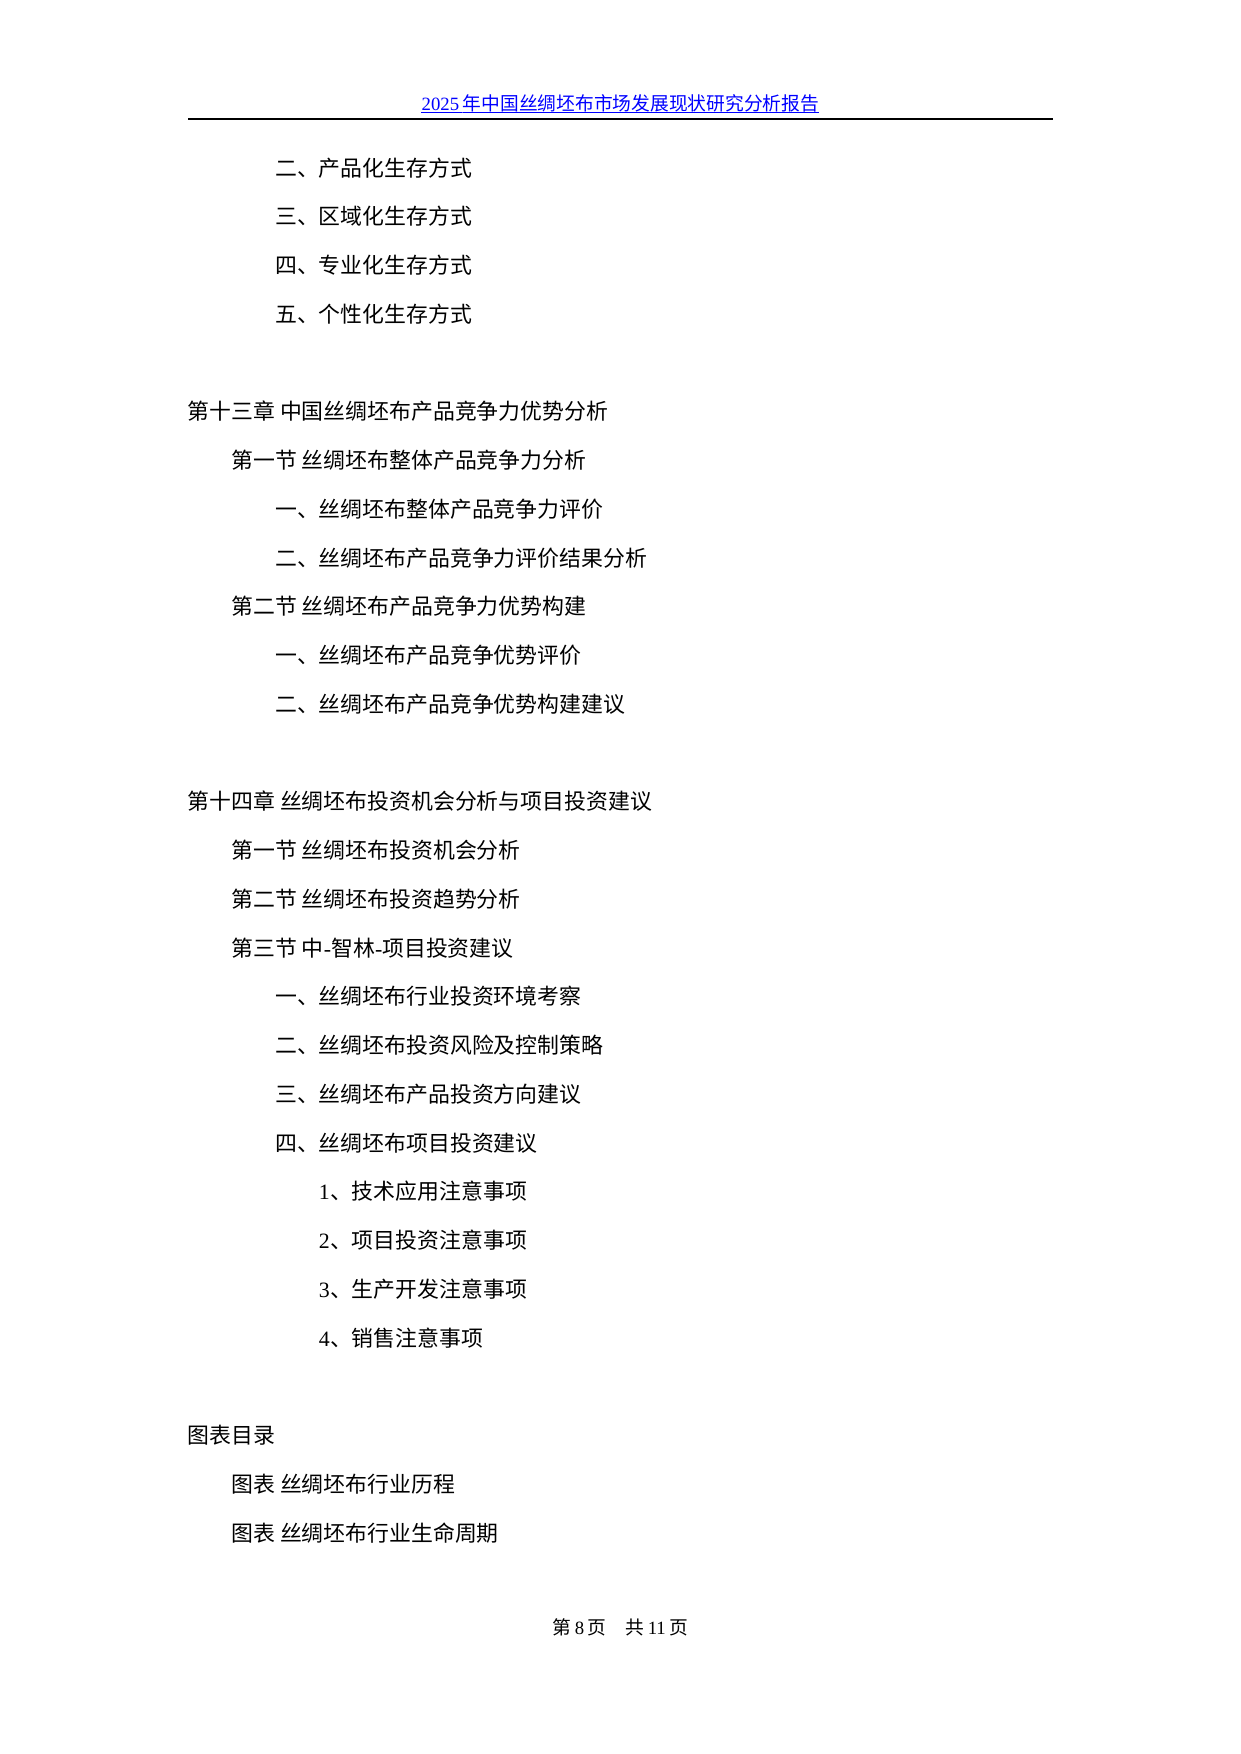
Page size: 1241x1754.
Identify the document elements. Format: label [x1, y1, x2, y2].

text [187, 150, 1053, 1548]
